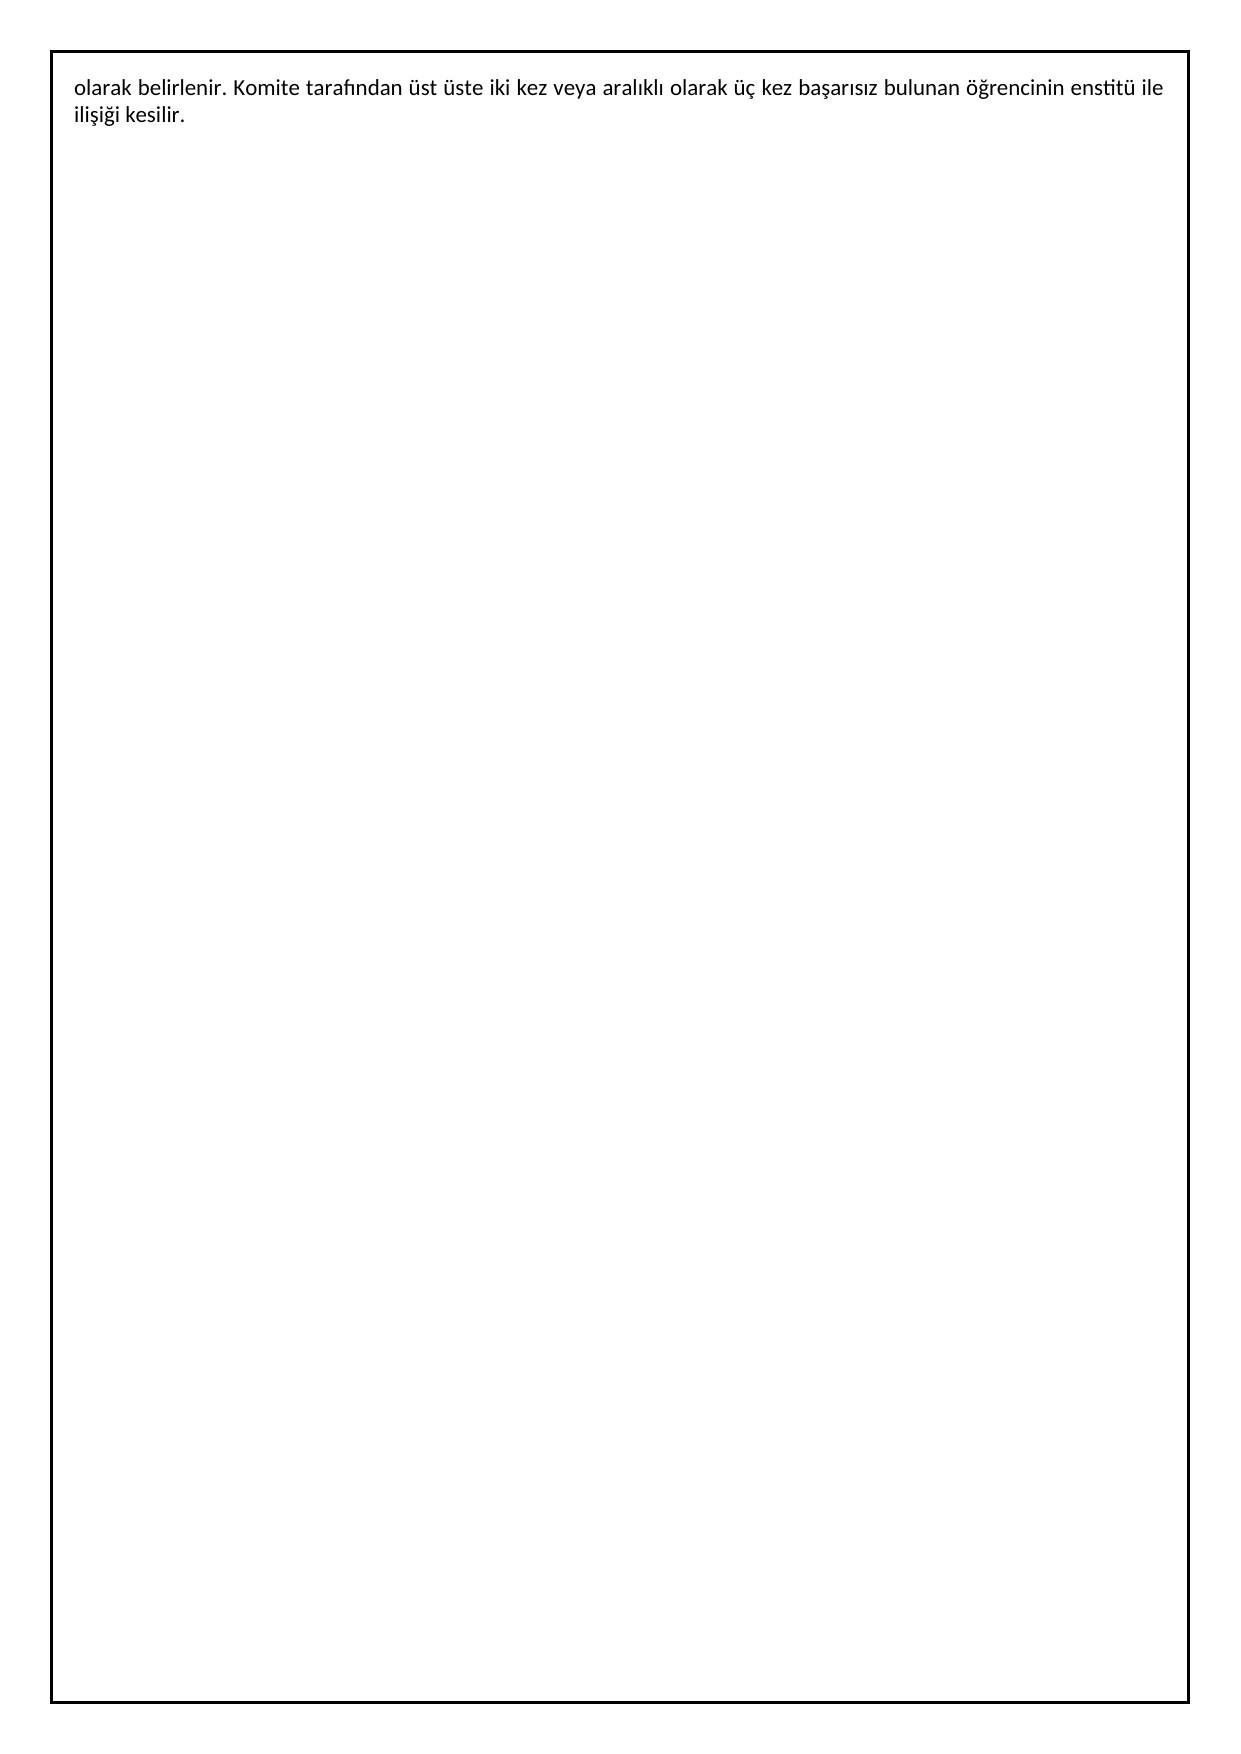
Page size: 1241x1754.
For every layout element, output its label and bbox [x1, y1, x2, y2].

text [74, 73, 1166, 129]
